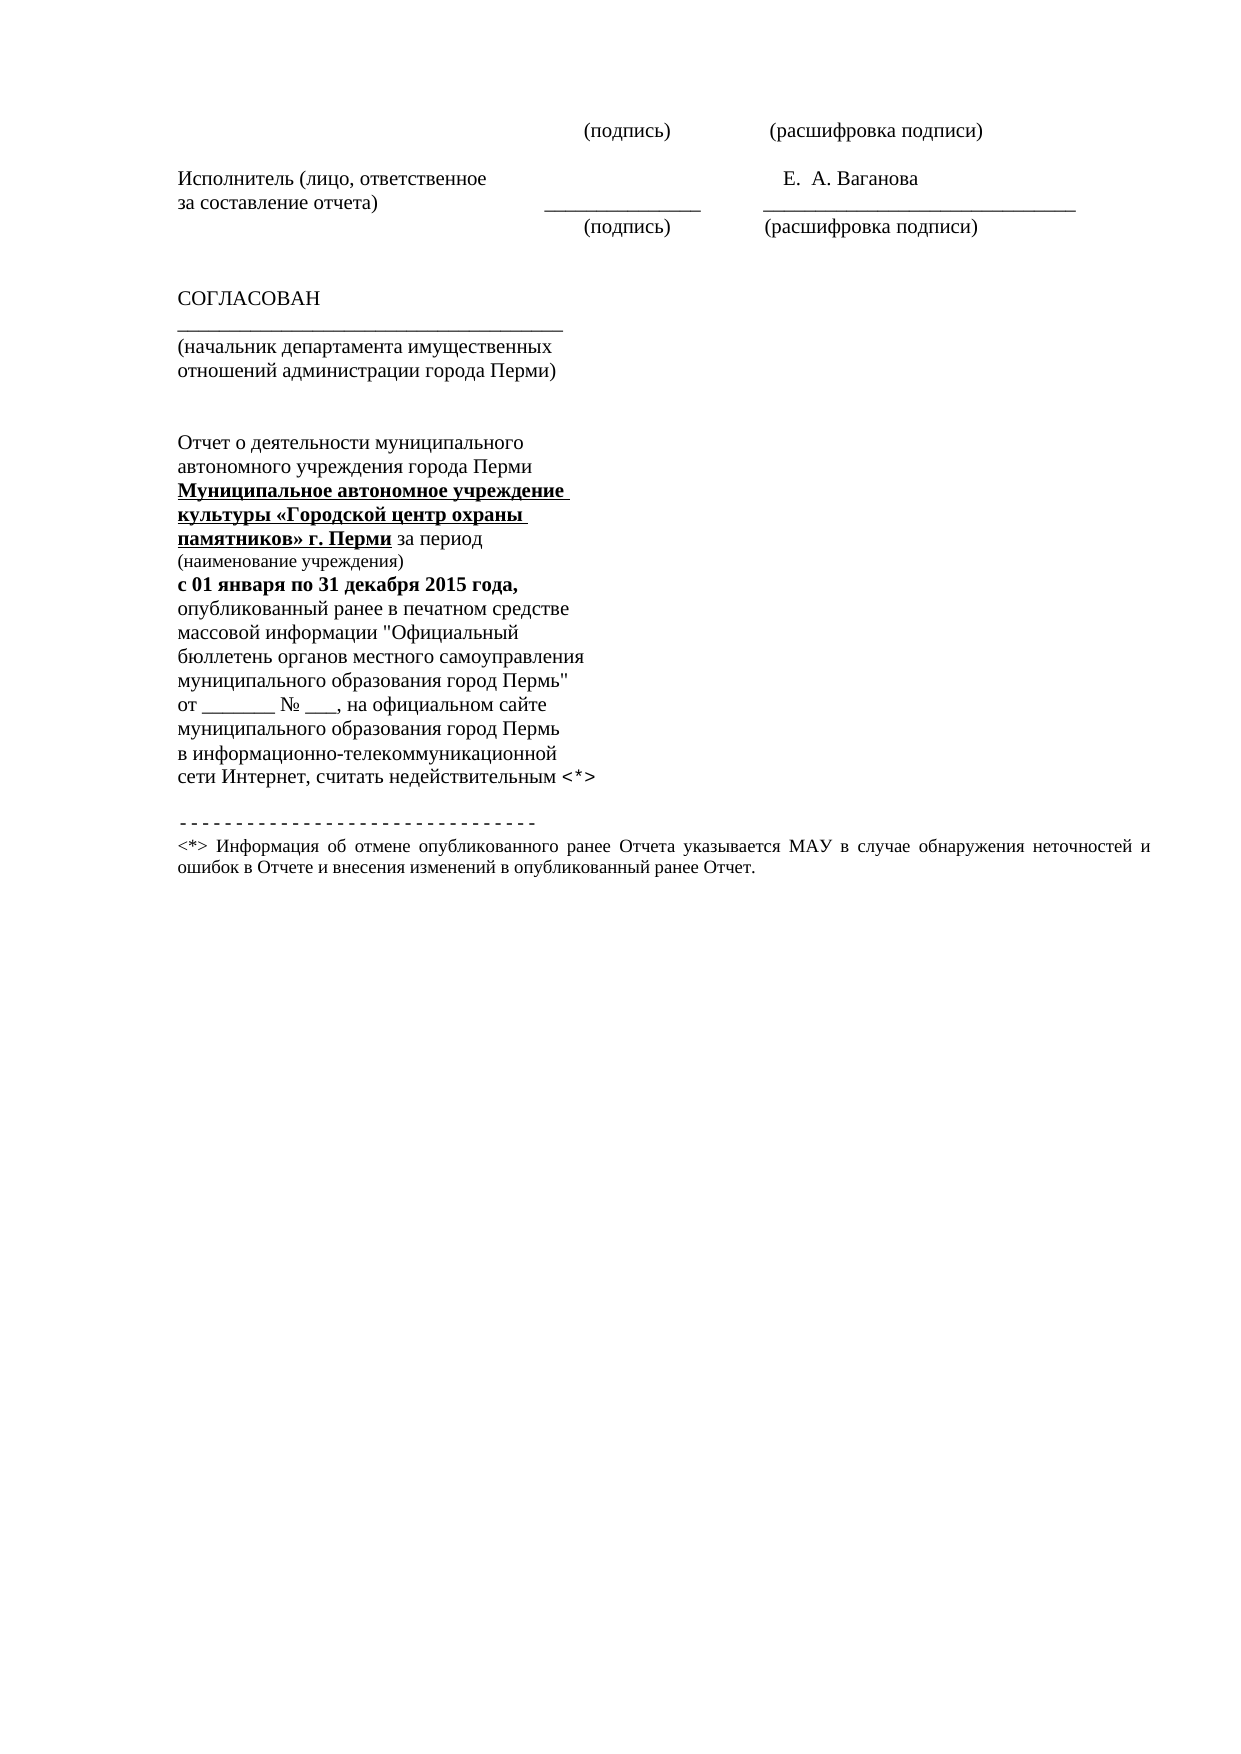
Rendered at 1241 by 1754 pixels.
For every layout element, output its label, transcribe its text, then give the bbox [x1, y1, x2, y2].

text СОГЛАСОВАН [177, 286, 1152, 310]
text культуры «Городской центр охраны [177, 502, 1152, 526]
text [177, 118, 1152, 142]
text _____________________________________ [177, 310, 1152, 334]
text муниципального образования город Пермь" [177, 668, 1152, 692]
text сети Интернет, считать недействительным <*> [177, 764, 1152, 789]
text (наименование учреждения) [177, 550, 1152, 572]
text Муниципальное автономное учреждение [177, 478, 1152, 502]
text бюллетень органов местного самоуправления [177, 644, 1152, 668]
text автономного учреждения города Перми [177, 454, 1152, 478]
text (начальник департамента имущественных [177, 334, 1152, 358]
text опубликованный ранее в печатном средстве [177, 596, 1152, 620]
text за составление отчета) _______________ ______________________________ [177, 190, 1152, 214]
text Отчет о деятельности муниципального [177, 430, 1152, 454]
text муниципального образования город Пермь [177, 716, 1152, 740]
text -------------------------------- [177, 814, 1152, 835]
text памятников» г. Перми за период [177, 526, 1152, 550]
text массовой информации "Официальный [177, 620, 1152, 644]
text в информационно-телекоммуникационной [177, 740, 1152, 764]
text (подпись) (расшифровка подписи) [177, 214, 1152, 238]
text от _______ № ___, на официальном сайте [177, 692, 1152, 716]
text с 01 января по 31 декабря 2015 года, [177, 572, 1152, 596]
text Исполнитель (лицо, ответственное Е. А. Ваганова [177, 166, 1152, 190]
text <*> Информация об отмене опубликованного ранее Отчета указывается МАУ в случае обнаружения неточностей и ошибок в Отчете и внесения изменений в опубликованный ранее Отчет. [177, 835, 1152, 878]
text отношений администрации города Перми) [177, 358, 1152, 382]
